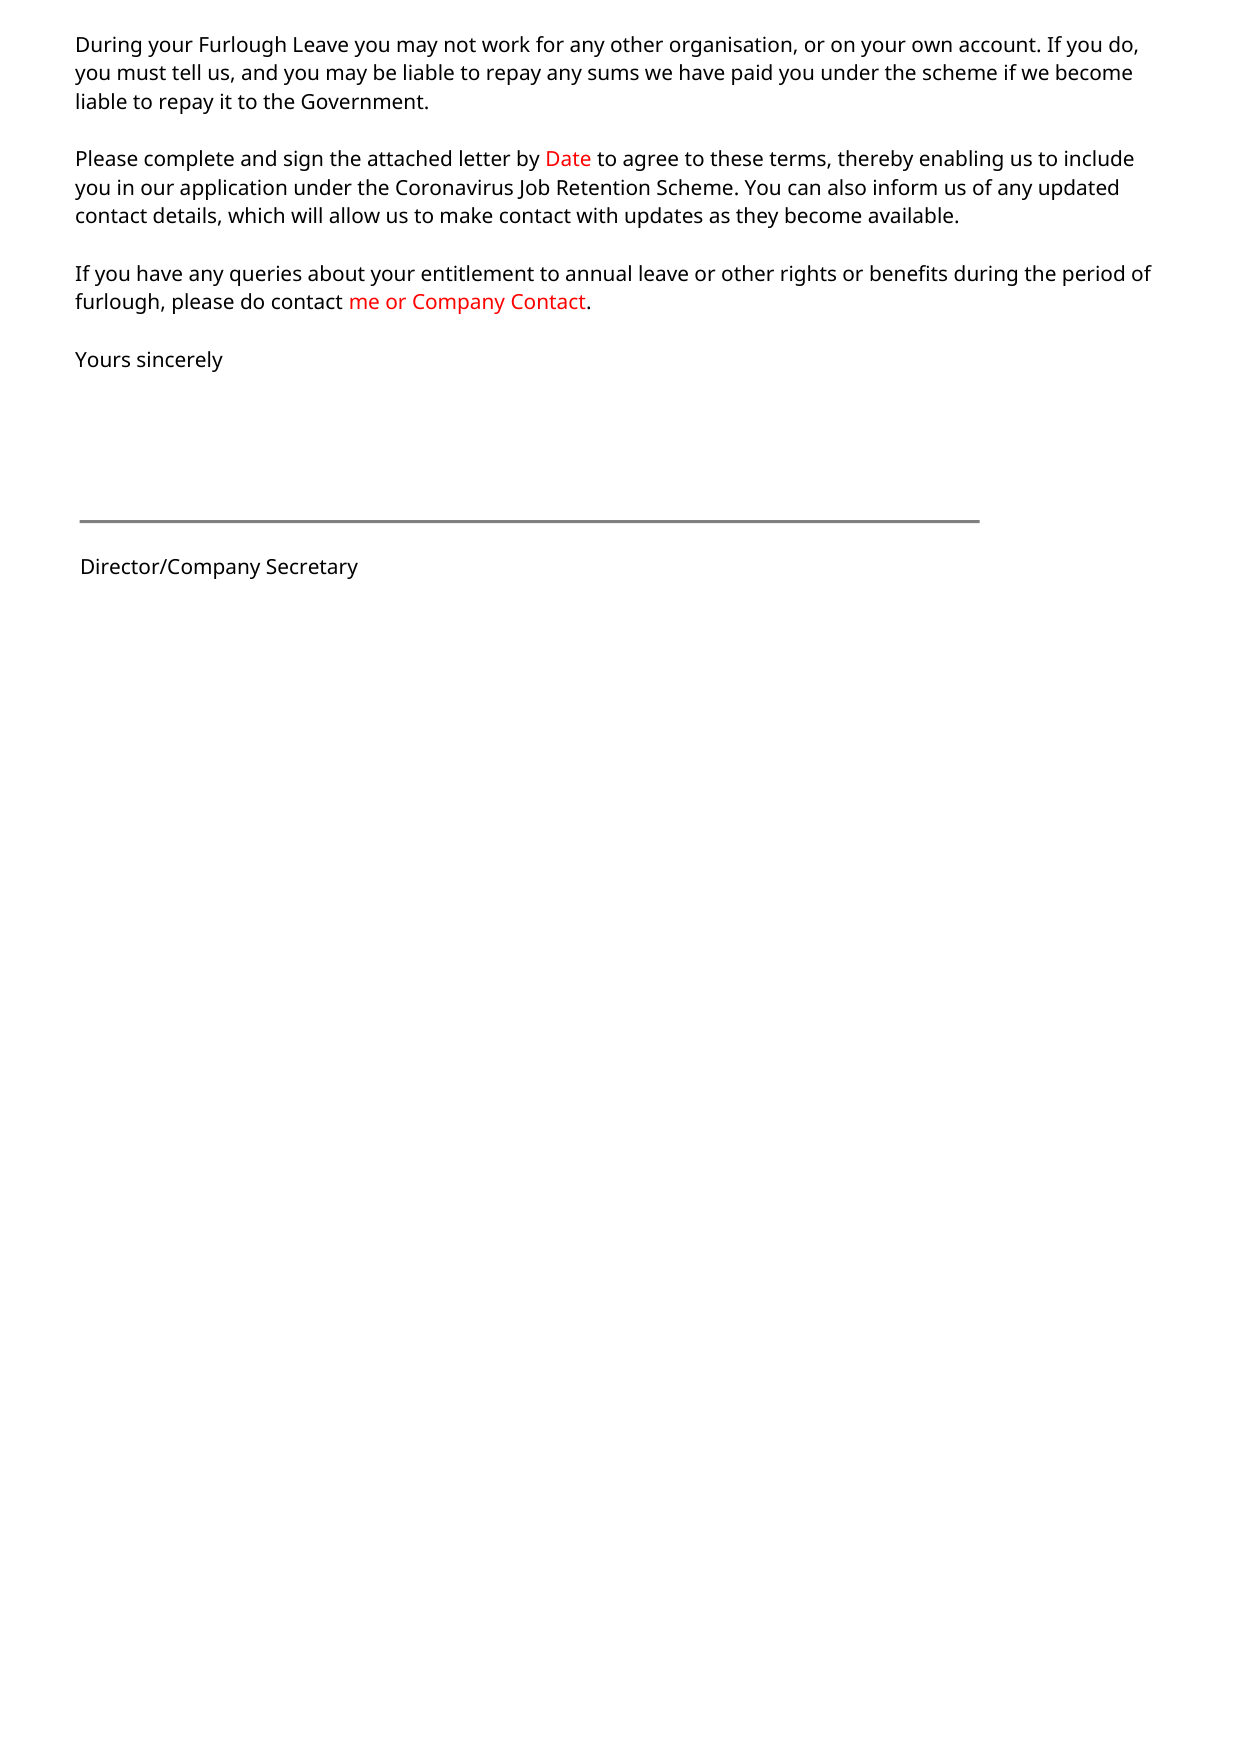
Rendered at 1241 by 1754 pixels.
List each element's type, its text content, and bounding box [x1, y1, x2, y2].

text During your Furlough Leave you may not work for any other organisation, or on your own account. If you do, you must tell us, and you may be liable to repay any sums we have paid you under the scheme if we become liable to repay it to the Government. [75, 30, 1165, 115]
table_header [78, 519, 623, 550]
text Yours sincerely [75, 345, 1165, 373]
text Please complete and sign the attached letter by Date to agree to these terms, thereby enabling us to include you in our application under the Coronavirus Job Retention Scheme. You can also inform us of any updated contact details, which will allow us to make contact with updates as they become available. [75, 144, 1165, 230]
table_cell Director/Company Secretary [78, 550, 623, 582]
text If you have any queries about your entitlement to annual leave or other rights or benefits during the period of furlough, please do contact me or Company Contact. [75, 259, 1165, 316]
